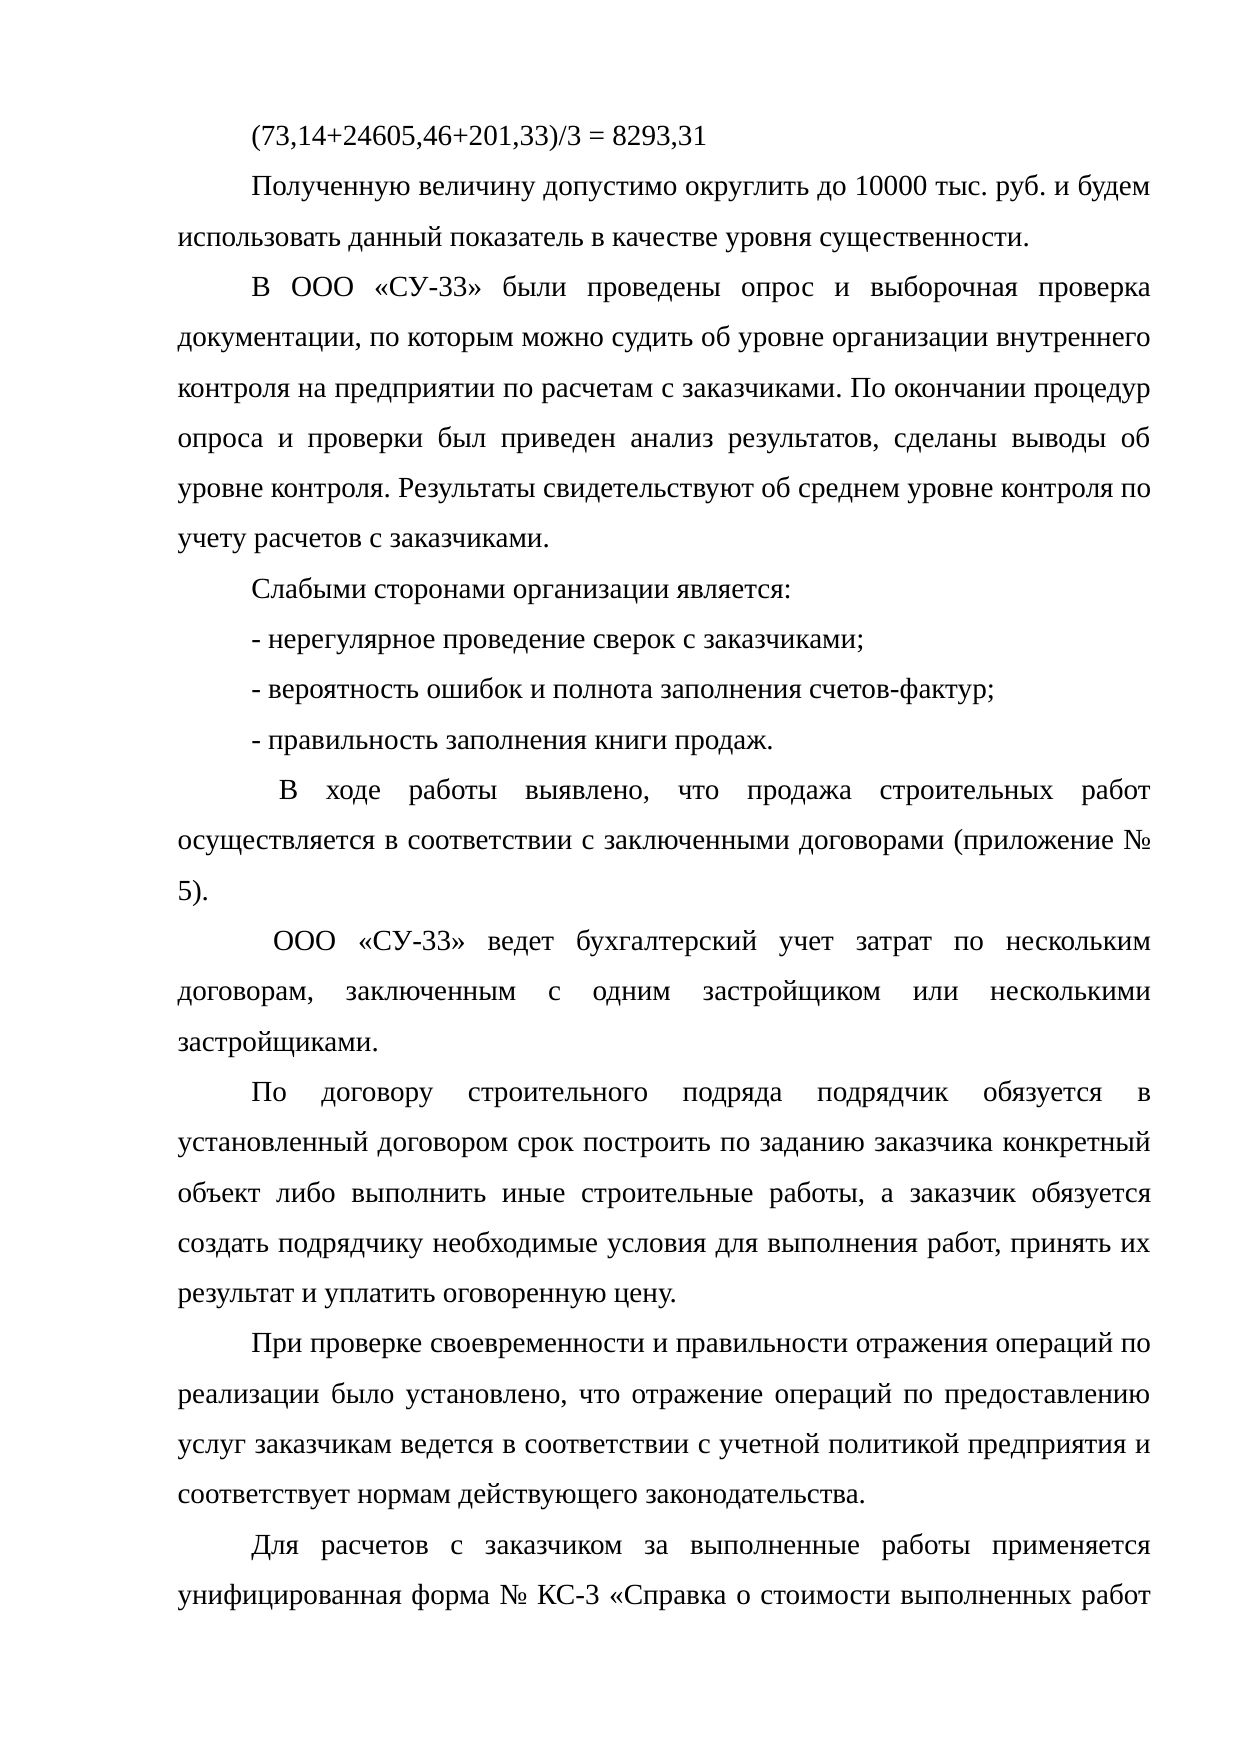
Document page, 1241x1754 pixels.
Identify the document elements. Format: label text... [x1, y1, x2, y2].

text При проверке своевременности и правильности отражения операций по реализации было установлено, что отражение операций по предоставлению услуг заказчикам ведется в соответствии с учетной политикой предприятия и соответствует нормам действующего законодательства. [177, 1326, 1152, 1510]
text (73,14+24605,46+201,33)/3 = 8293,31 [177, 118, 1152, 152]
text Слабыми сторонами организации является: [177, 571, 1152, 604]
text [177, 1527, 1152, 1611]
text В ходе работы выявлено, что продажа строительных работ осуществляется в соответствии с заключенными договорами (приложение № 5). [177, 772, 1152, 906]
text - правильность заполнения книги продаж. [177, 722, 1152, 755]
text - вероятность ошибок и полнота заполнения счетов-фактур; [177, 672, 1152, 705]
text - нерегулярное проведение сверок с заказчиками; [177, 621, 1152, 655]
text ООО «СУ-33» ведет бухгалтерский учет затрат по нескольким договорам, заключенным с одним застройщиком или несколькими застройщиками. [177, 923, 1152, 1057]
text По договору строительного подряда подрядчик обязуется в установленный договором срок построить по заданию заказчика конкретный объект либо выполнить иные строительные работы, а заказчик обязуется создать подрядчику необходимые условия для выполнения работ, принять их результат и уплатить оговоренную цену. [177, 1074, 1152, 1309]
text В ООО «СУ-33» были проведены опрос и выборочная проверка документации, по которым можно судить об уровне организации внутреннего контроля на предприятии по расчетам с заказчиками. По окончании процедур опроса и проверки был приведен анализ результатов, сделаны выводы об уровне контроля. Результаты свидетельствуют об среднем уровне контроля по учету расчетов с заказчиками. [177, 269, 1152, 554]
text Полученную величину допустимо округлить до 10000 тыс. руб. и будем использовать данный показатель в качестве уровня существенности. [177, 168, 1152, 252]
